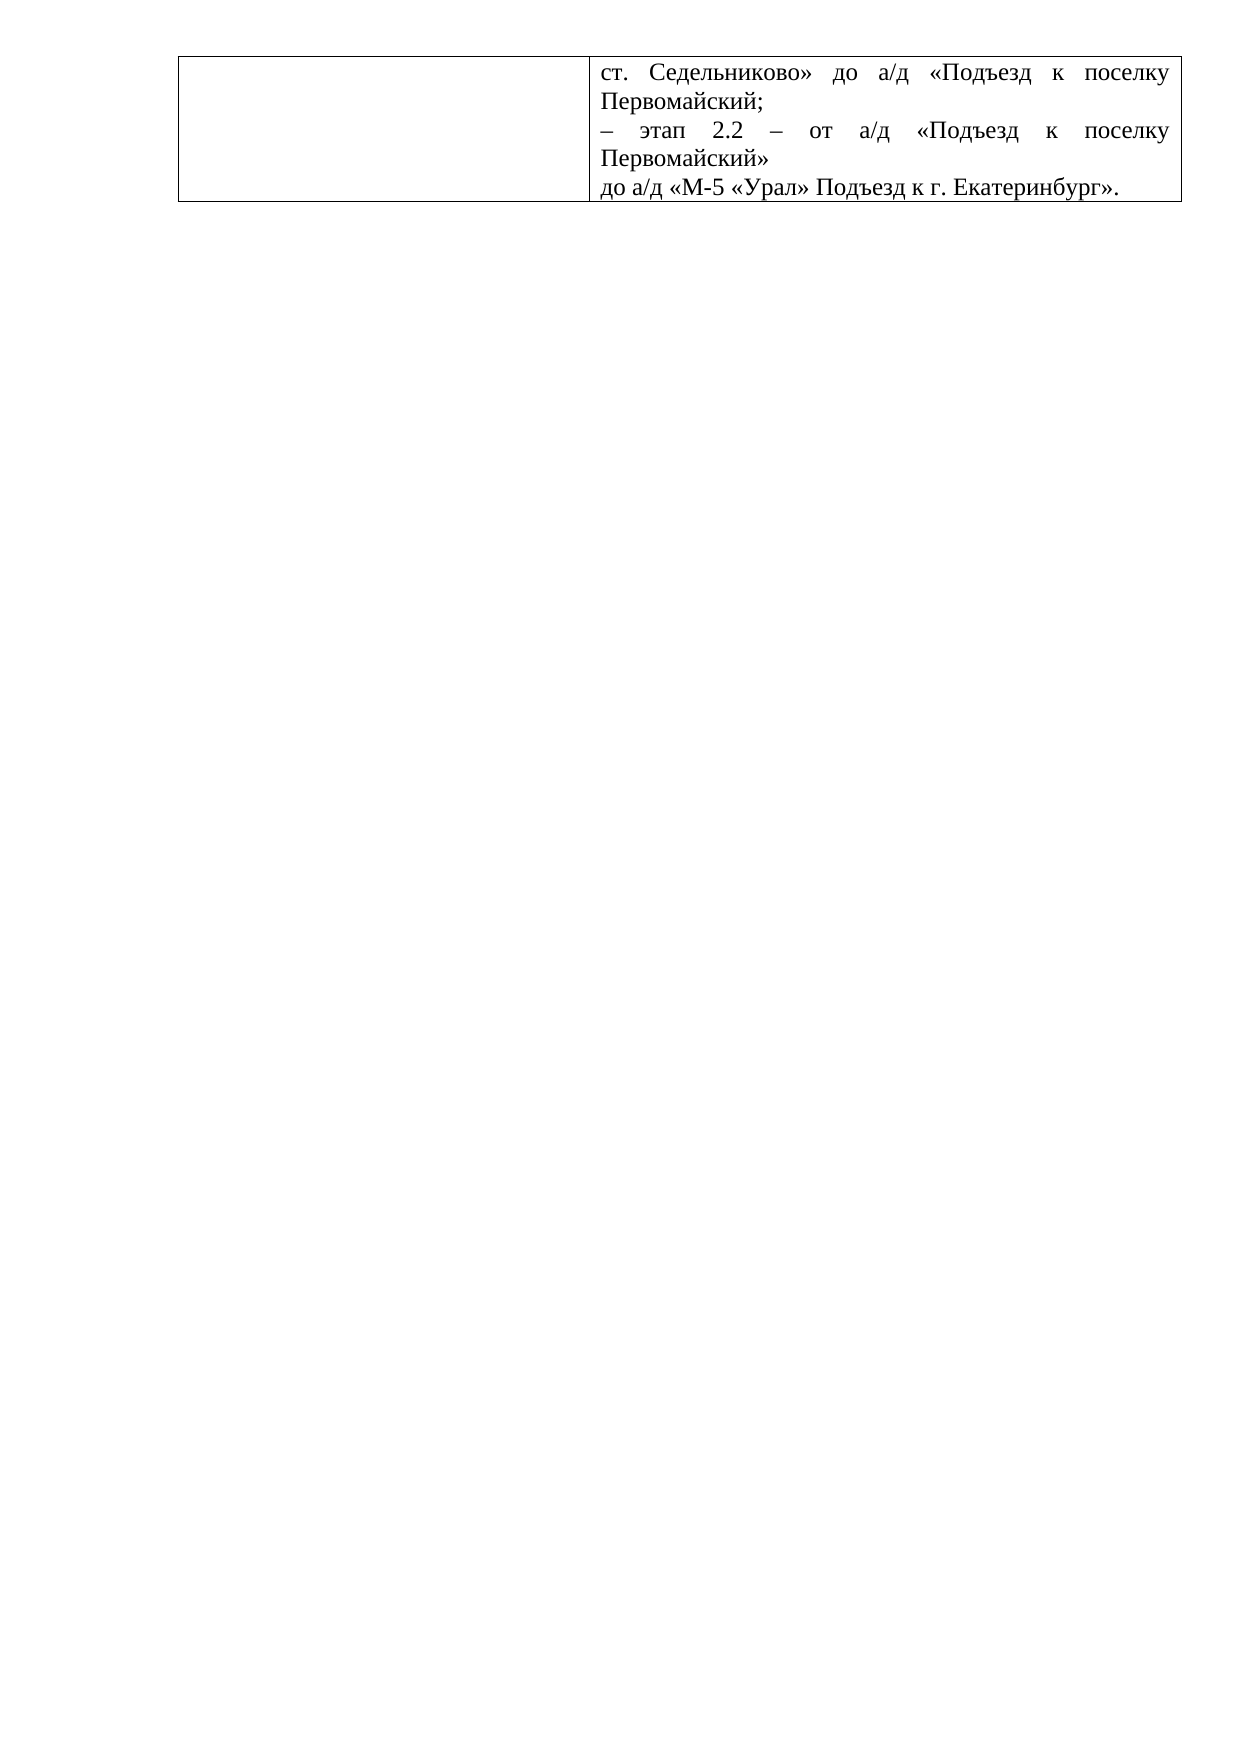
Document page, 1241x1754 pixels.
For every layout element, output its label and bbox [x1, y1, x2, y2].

table_cell [179, 57, 589, 201]
table_cell [590, 57, 1181, 201]
